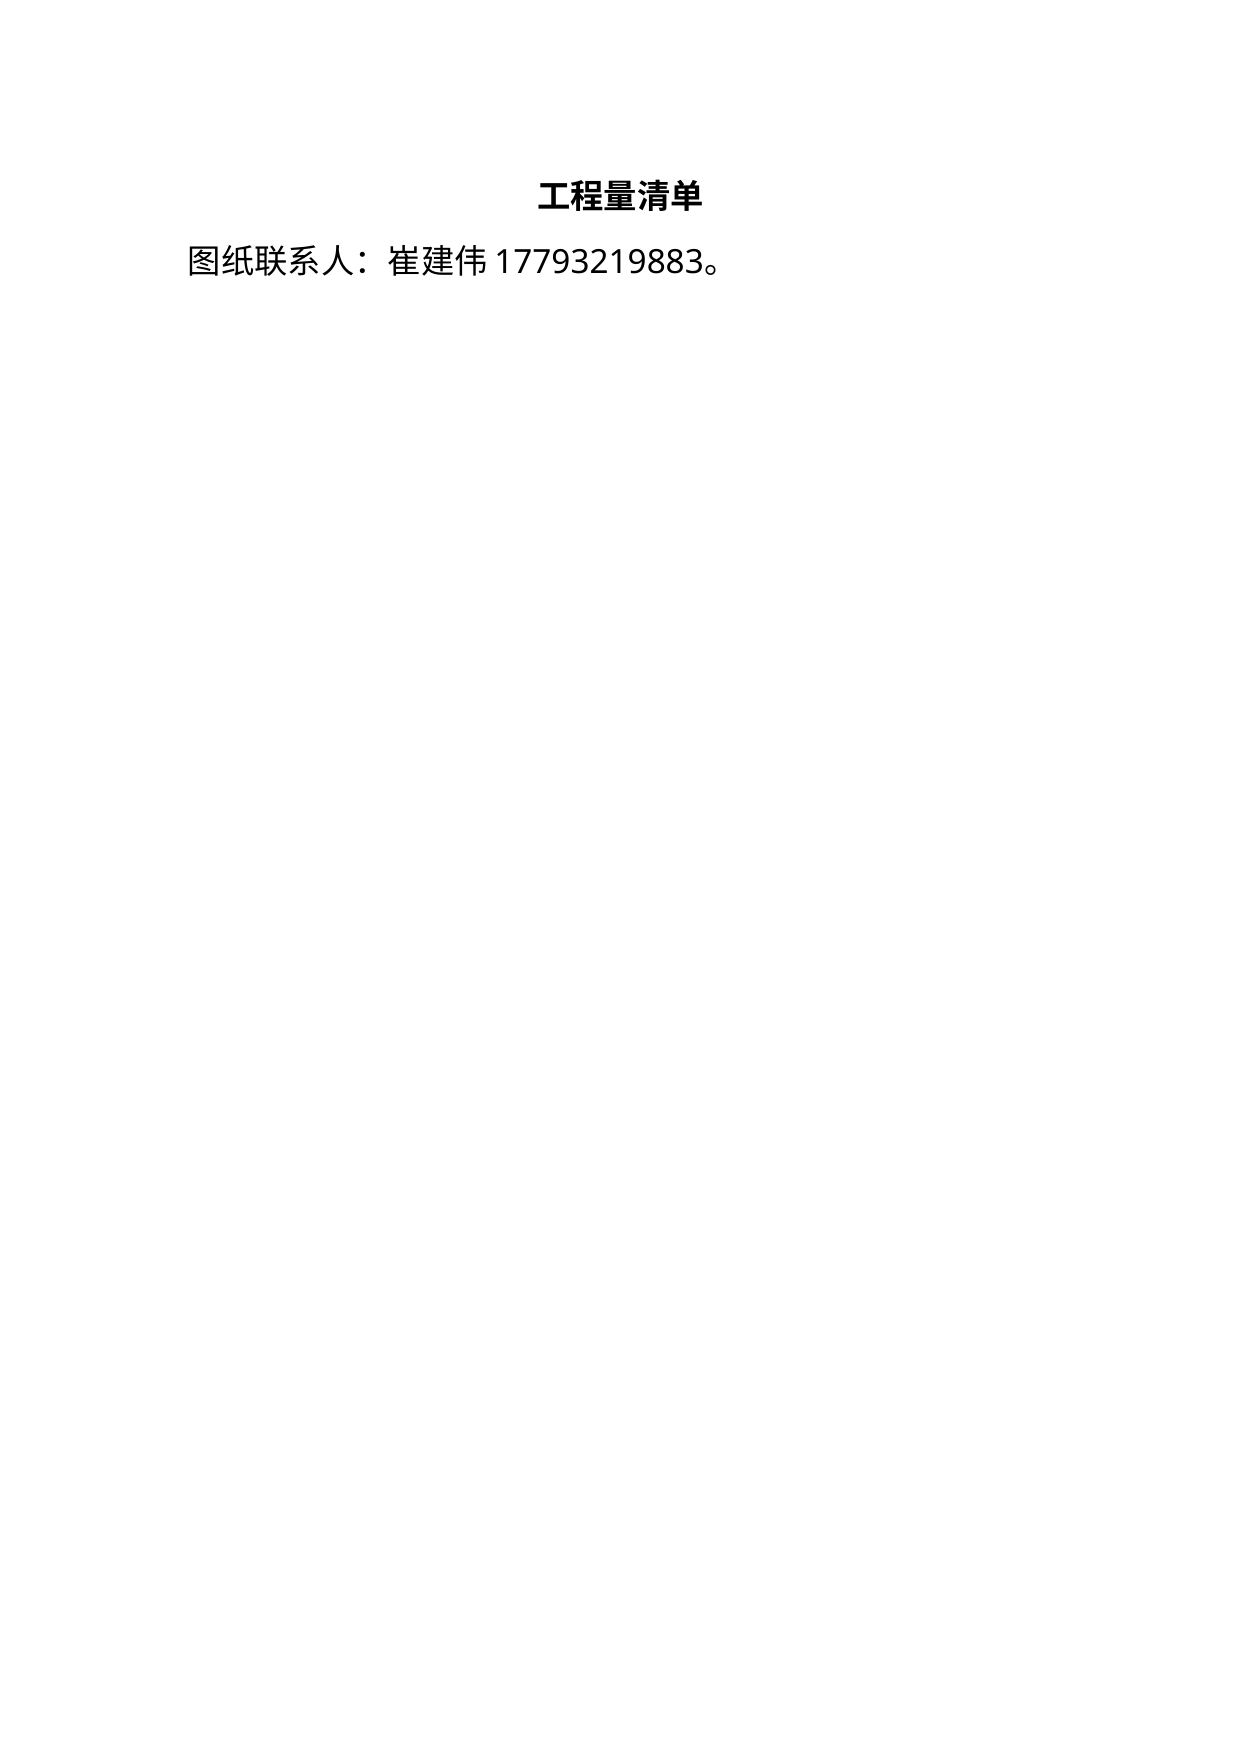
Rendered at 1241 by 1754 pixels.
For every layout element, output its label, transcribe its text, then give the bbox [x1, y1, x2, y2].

text 图纸联系人：崔建伟17793219883。 [187, 227, 1053, 292]
text 工程量清单 [187, 162, 1053, 227]
